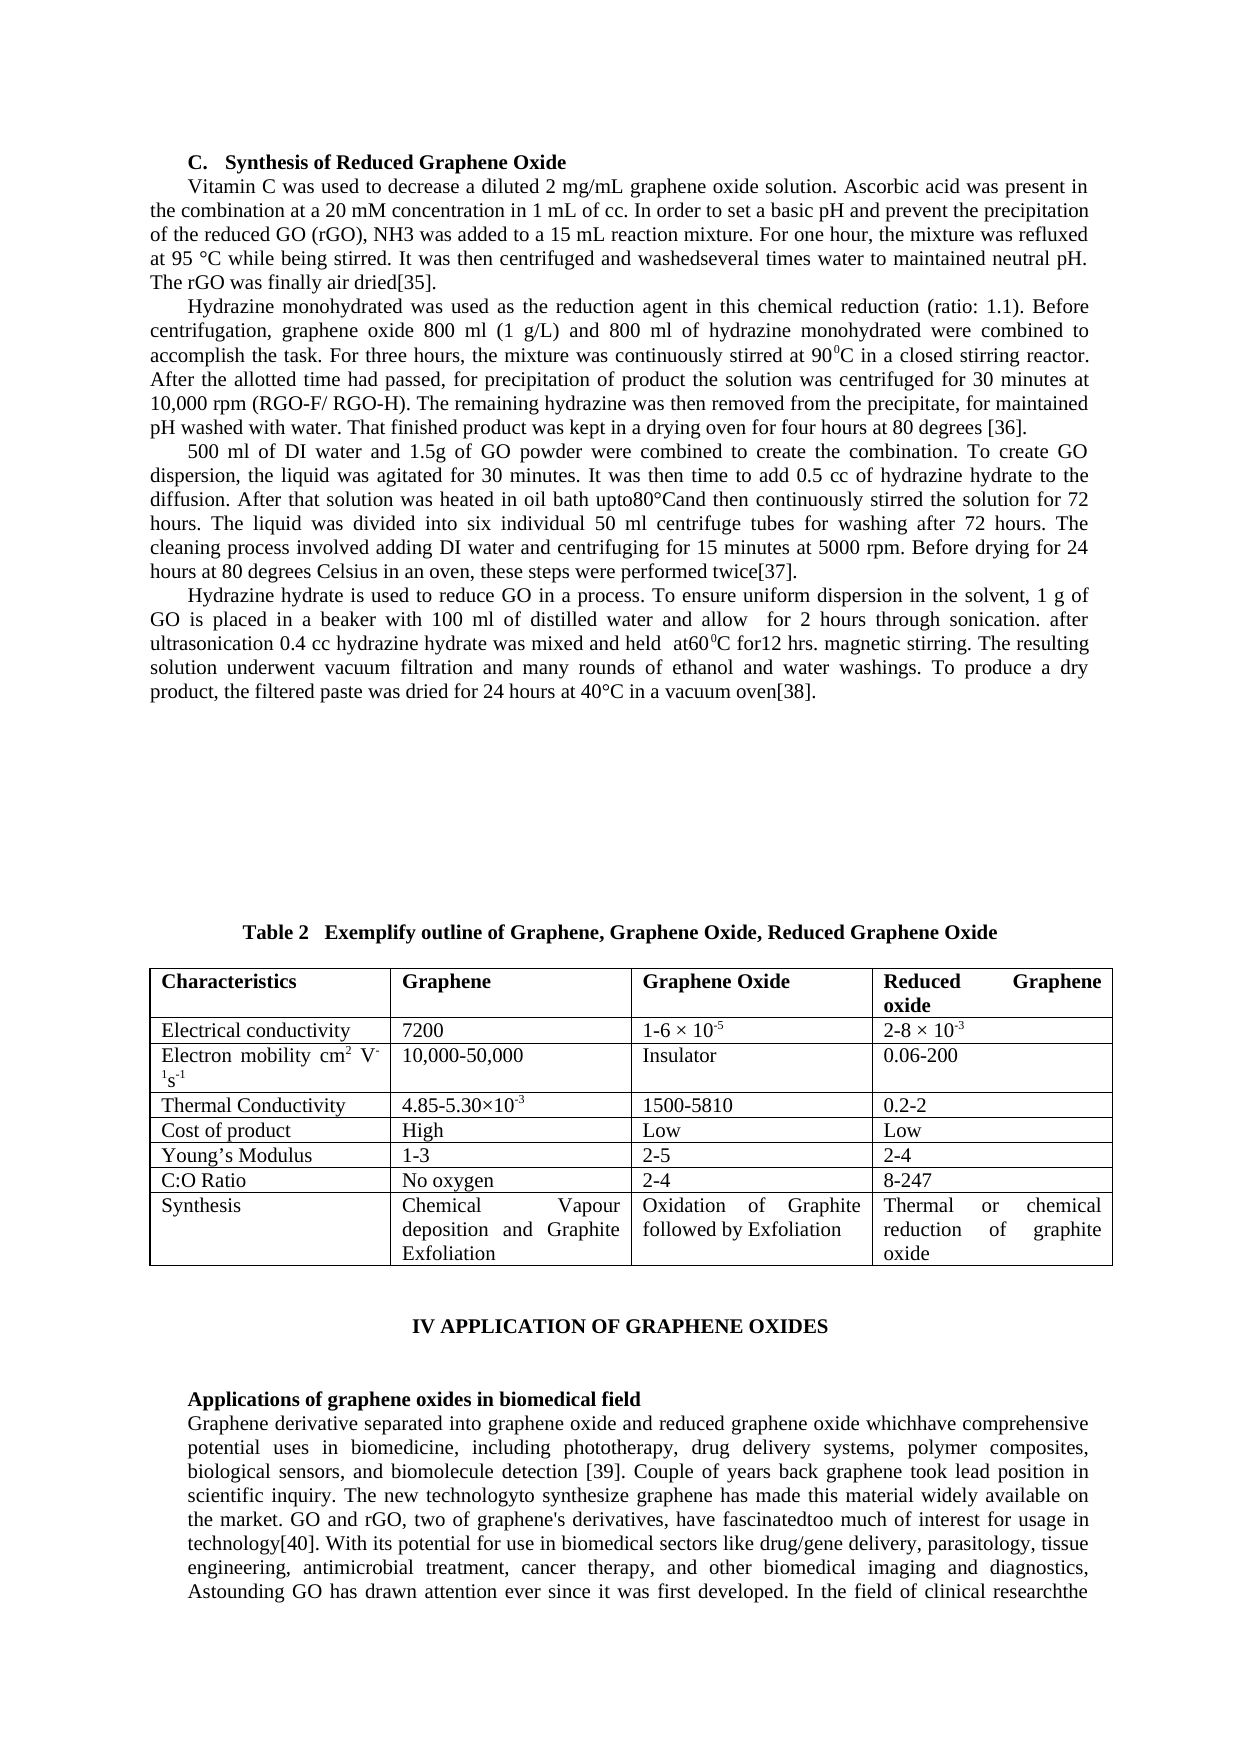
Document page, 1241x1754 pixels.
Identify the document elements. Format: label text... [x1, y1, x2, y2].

table_cell Low [632, 1118, 872, 1142]
text 500 ml of DI water and 1.5g of GO powder were combined to create the combination. To create GO dispersion, the liquid was agitated for 30 minutes. It was then time to add 0.5 cc of hydrazine hydrate to the diffusion. After that solution was heated in oil bath upto80°Cand then continuously stirred the solution for 72 hours. The liquid was divided into six individual 50 ml centrifuge tubes for washing after 72 hours. The cleaning process involved adding DI water and centrifuging for 15 minutes at 5000 rpm. Before drying for 24 hours at 80 degrees Celsius in an oven, these steps were performed twice[37]. [150, 439, 1090, 583]
table_cell Thermal Conductivity [151, 1093, 390, 1117]
table_cell 1500-5810 [632, 1093, 872, 1117]
table_header Graphene Oxide [632, 969, 872, 1017]
table_cell 7200 [391, 1018, 631, 1042]
text Table 2 Exemplify outline of Graphene, Graphene Oxide, Reduced Graphene Oxide [150, 920, 1090, 944]
table_cell Oxidation of Graphite followed by Exfoliation [632, 1193, 872, 1265]
table_cell 2-5 [632, 1143, 872, 1167]
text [187, 1411, 1090, 1603]
table_cell Electrical conductivity [151, 1018, 390, 1042]
table_cell 4.85-5.30×10-3 [391, 1093, 631, 1117]
table_cell 8-247 [873, 1168, 1112, 1192]
table_cell High [391, 1118, 631, 1142]
table_cell Synthesis [151, 1193, 390, 1265]
table_cell Electron mobility cm2 V-1s-1 [151, 1044, 390, 1092]
text Vitamin C was used to decrease a diluted 2 mg/mL graphene oxide solution. Ascorbic acid was present in the combination at a 20 mM concentration in 1 mL of cc. In order to set a basic pH and prevent the precipitation of the reduced GO (rGO), NH3 was added to a 15 mL reaction mixture. For one hour, the mixture was refluxed at 95 °C while being stirred. It was then centrifuged and washedseveral times water to maintained neutral pH. The rGO was finally air dried[35]. [150, 174, 1090, 294]
table_cell Insulator [632, 1044, 872, 1092]
text IV APPLICATION OF GRAPHENE OXIDES [150, 1314, 1090, 1338]
text Applications of graphene oxides in biomedical field [187, 1387, 1090, 1411]
table_cell 1-3 [391, 1143, 631, 1167]
table_cell Cost of product [151, 1118, 390, 1142]
text Hydrazine monohydrated was used as the reduction agent in this chemical reduction (ratio: 1.1). Before centrifugation, graphene oxide 800 ml (1 g/L) and 800 ml of hydrazine monohydrated were combined to accomplish the task. For three hours, the mixture was continuously stirred at 900C in a closed stirring reactor. After the allotted time had passed, for precipitation of product the solution was centrifuged for 30 minutes at 10,000 rpm (RGO-F/ RGO-H). The remaining hydrazine was then removed from the precipitate, for maintained pH washed with water. That finished product was kept in a drying oven for four hours at 80 degrees [36]. [150, 294, 1090, 439]
table_cell 10,000-50,000 [391, 1044, 631, 1092]
table_header Characteristics [151, 969, 390, 1017]
table_cell C:O Ratio [151, 1168, 390, 1192]
table_cell 1-6 × 10-5 [632, 1018, 872, 1042]
table_cell 2-4 [873, 1143, 1112, 1167]
table_cell Chemical Vapour deposition and Graphite Exfoliation [391, 1193, 631, 1265]
list Synthesis of Reduced Graphene Oxide [187, 150, 1090, 174]
table_cell Low [873, 1118, 1112, 1142]
text Hydrazine hydrate is used to reduce GO in a process. To ensure uniform dispersion in the solvent, 1 g of GO is placed in a beaker with 100 ml of distilled water and allow for 2 hours through sonication. after ultrasonication 0.4 cc hydrazine hydrate was mixed and held at600C for12 hrs. magnetic stirring. The resulting solution underwent vacuum filtration and many rounds of ethanol and water washings. To produce a dry product, the filtered paste was dried for 24 hours at 40°C in a vacuum oven[38]. [150, 583, 1090, 703]
table_cell 0.2-2 [873, 1093, 1112, 1117]
table_header Reduced Graphene oxide [873, 969, 1112, 1017]
table_header Graphene [391, 969, 631, 1017]
table_cell Thermal or chemical reduction of graphite oxide [873, 1193, 1112, 1265]
table_cell 2-4 [632, 1168, 872, 1192]
table_cell Young’s Modulus [151, 1143, 390, 1167]
table_cell No oxygen [391, 1168, 631, 1192]
table_cell 2-8 × 10-3 [873, 1018, 1112, 1042]
table_cell 0.06-200 [873, 1044, 1112, 1092]
